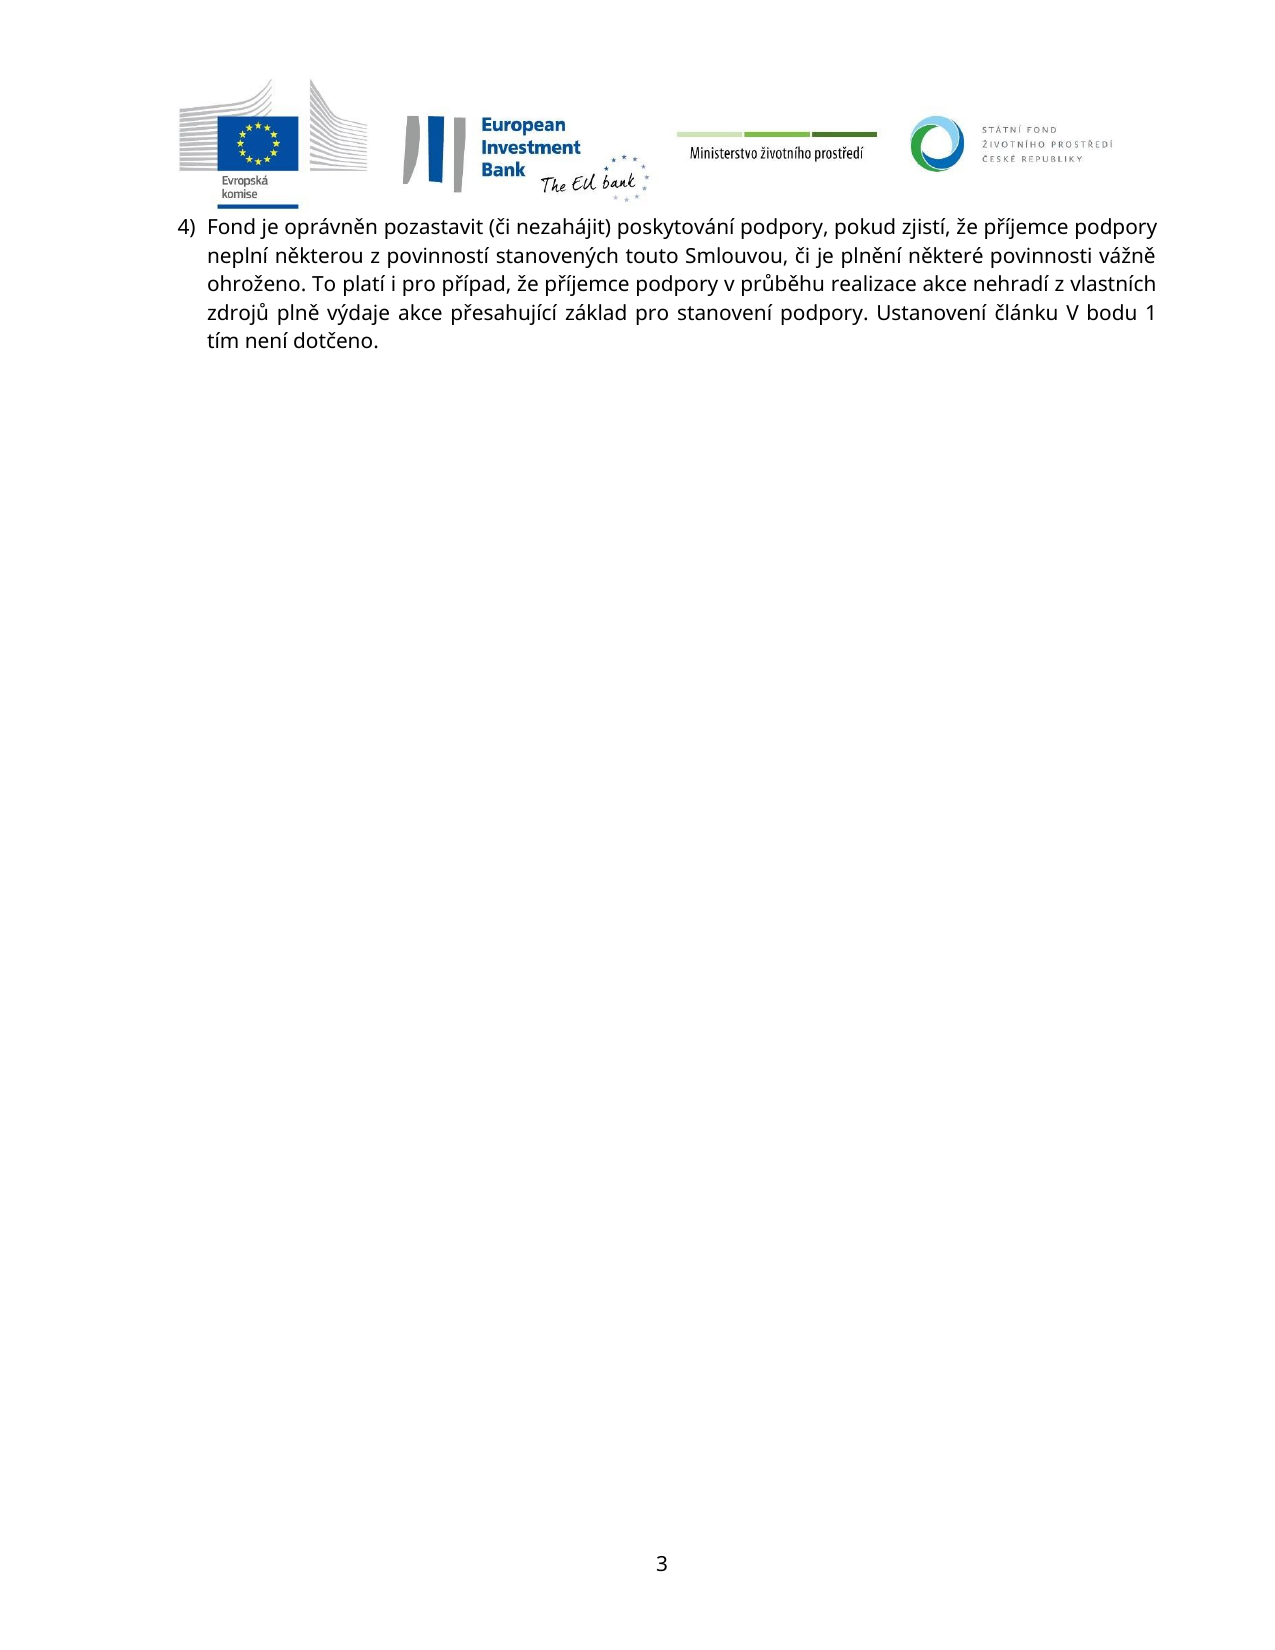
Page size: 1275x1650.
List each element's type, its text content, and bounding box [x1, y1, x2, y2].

picture [177, 73, 1115, 212]
list Fond je oprávněn pozastavit (či nezahájit) poskytování podpory, pokud zjistí, že příjemce podpory neplní některou z povinností stanovených touto Smlouvou, či je plnění některé povinnosti vážně ohroženo. To platí i pro případ, že příjemce podpory v průběhu realizace akce nehradí z vlastních zdrojů plně výdaje akce přesahující základ pro stanovení podpory. Ustanovení článku V bodu 1 tím není dotčeno. [177, 212, 1157, 355]
